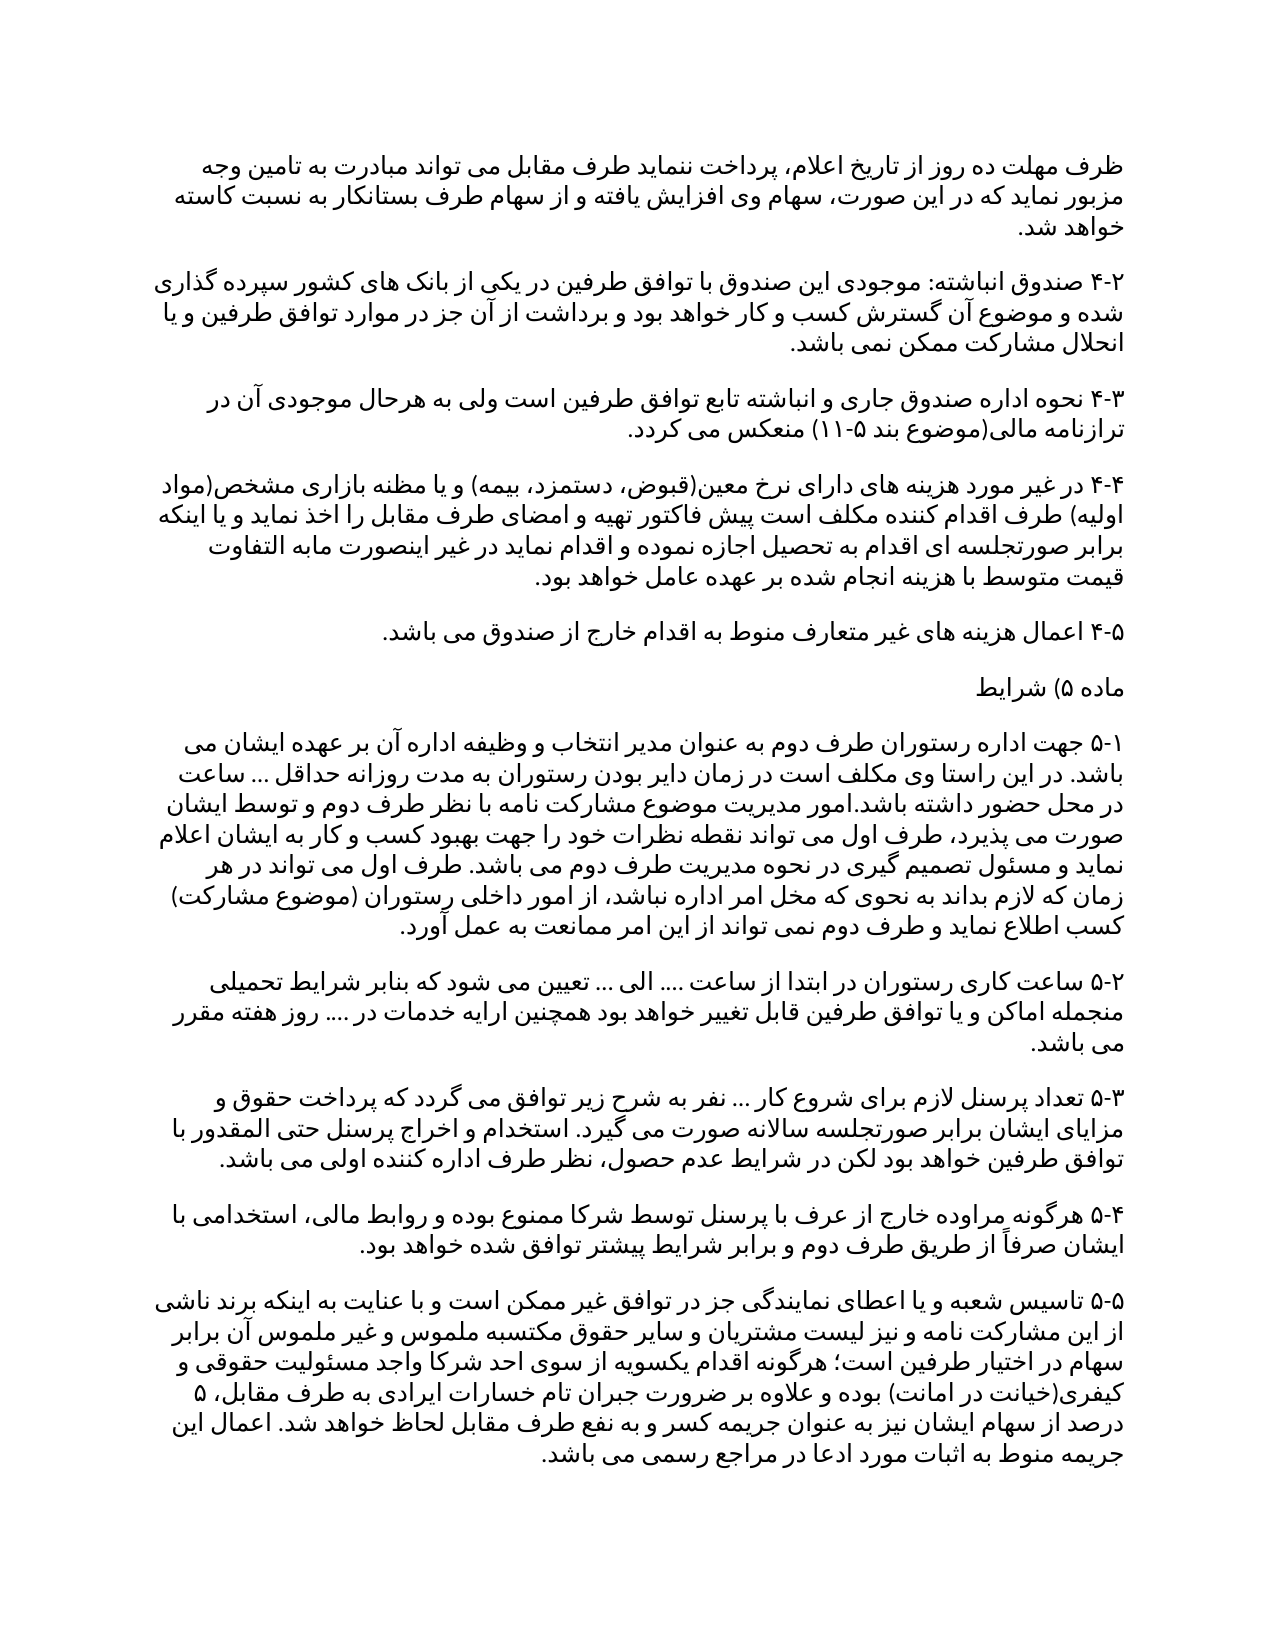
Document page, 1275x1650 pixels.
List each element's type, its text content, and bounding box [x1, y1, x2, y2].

text ۵-۳ تعداد پرسنل لازم برای شروع کار … نفر به شرح زیر توافق می گردد که پرداخت حقوق و مزایای ایشان برابر صورتجلسه سالانه صورت می گیرد. استخدام و اخراج پرسنل حتی المقدور با توافق طرفین خواهد بود لکن در شرایط عدم حصول، نظر طرف اداره کننده اولی می باشد. [150, 1082, 1125, 1174]
text ۴-۵ اعمال هزینه های غیر متعارف منوط به اقدام خارج از صندوق می باشد. [150, 616, 1125, 647]
text ۴-۳ نحوه اداره صندوق جاری و انباشته تابع توافق طرفین است ولی به هرحال موجودی آن در ترازنامه مالی(موضوع بند ۵-۱۱) منعکس می کردد. [150, 383, 1125, 444]
text ۵-۵ تاسیس شعبه و یا اعطای نمایندگی جز در توافق غیر ممکن است و با عنایت به اینکه برند ناشی از این مشارکت نامه و نیز لیست مشتریان و سایر حقوق مکتسبه ملموس و غیر ملموس آن برابر سهام در اختیار طرفین است؛ هرگونه اقدام یکسویه از سوی احد شرکا واجد مسئولیت حقوقی و کیفری(خیانت در امانت) بوده و علاوه بر ضرورت جبران تام خسارات ایرادی به طرف مقابل، ۵ درصد از سهام ایشان نیز به عنوان جریمه کسر و به نفع طرف مقابل لحاظ خواهد شد. اعمال این جریمه منوط به اثبات مورد ادعا در مراجع رسمی می باشد. [150, 1285, 1125, 1468]
text ۵-۱ جهت اداره رستوران طرف دوم به عنوان مدیر انتخاب و وظیفه اداره آن بر عهده ایشان می باشد. در این راستا وی مکلف است در زمان دایر بودن رستوران به مدت روزانه حداقل … ساعت در محل حضور داشته باشد.امور مدیریت موضوع مشارکت نامه با نظر طرف دوم و توسط ایشان صورت می پذیرد، طرف اول می تواند نقطه نظرات خود را جهت بهبود کسب و کار به ایشان اعلام نماید و مسئول تصمیم گیری در نحوه مدیریت طرف دوم می باشد. طرف اول می تواند در هر زمان که لازم بداند به نحوی که مخل امر اداره نباشد، از امور داخلی رستوران (موضوع مشارکت) کسب اطلاع نماید و طرف دوم نمی تواند از این امر ممانعت به عمل آورد. [150, 727, 1125, 941]
text ۴-۲ صندوق انباشته: موجودی این صندوق با توافق طرفین در یکی از بانک های کشور سپرده گذاری شده و موضوع آن گسترش کسب و کار خواهد بود و برداشت از آن جز در موارد توافق طرفین و یا انحلال مشارکت ممکن نمی باشد. [150, 267, 1125, 358]
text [150, 150, 1125, 242]
text ۵-۴ هرگونه مراوده خارج از عرف با پرسنل توسط شرکا ممنوع بوده و روابط مالی، استخدامی با ایشان صرفاً از طریق طرف دوم و برابر شرایط پیشتر توافق شده خواهد بود. [150, 1199, 1125, 1260]
text ماده ۵) شرایط [150, 672, 1125, 702]
text ۴-۴ در غیر مورد هزینه های دارای نرخ معین(قبوض، دستمزد، بیمه) و یا مظنه بازاری مشخص(مواد اولیه) طرف اقدام کننده مکلف است پیش فاکتور تهیه و امضای طرف مقابل را اخذ نماید و یا اینکه برابر صورتجلسه ای اقدام به تحصیل اجازه نموده و اقدام نماید در غیر اینصورت مابه التفاوت قیمت متوسط با هزینه انجام شده بر عهده عامل خواهد بود. [150, 469, 1125, 591]
text ۵-۲ ساعت کاری رستوران در ابتدا از ساعت …. الی … تعیین می شود که بنابر شرایط تحمیلی منجمله اماکن و یا توافق طرفین قابل تغییر خواهد بود همچنین ارایه خدمات در …. روز هفته مقرر می باشد. [150, 966, 1125, 1057]
